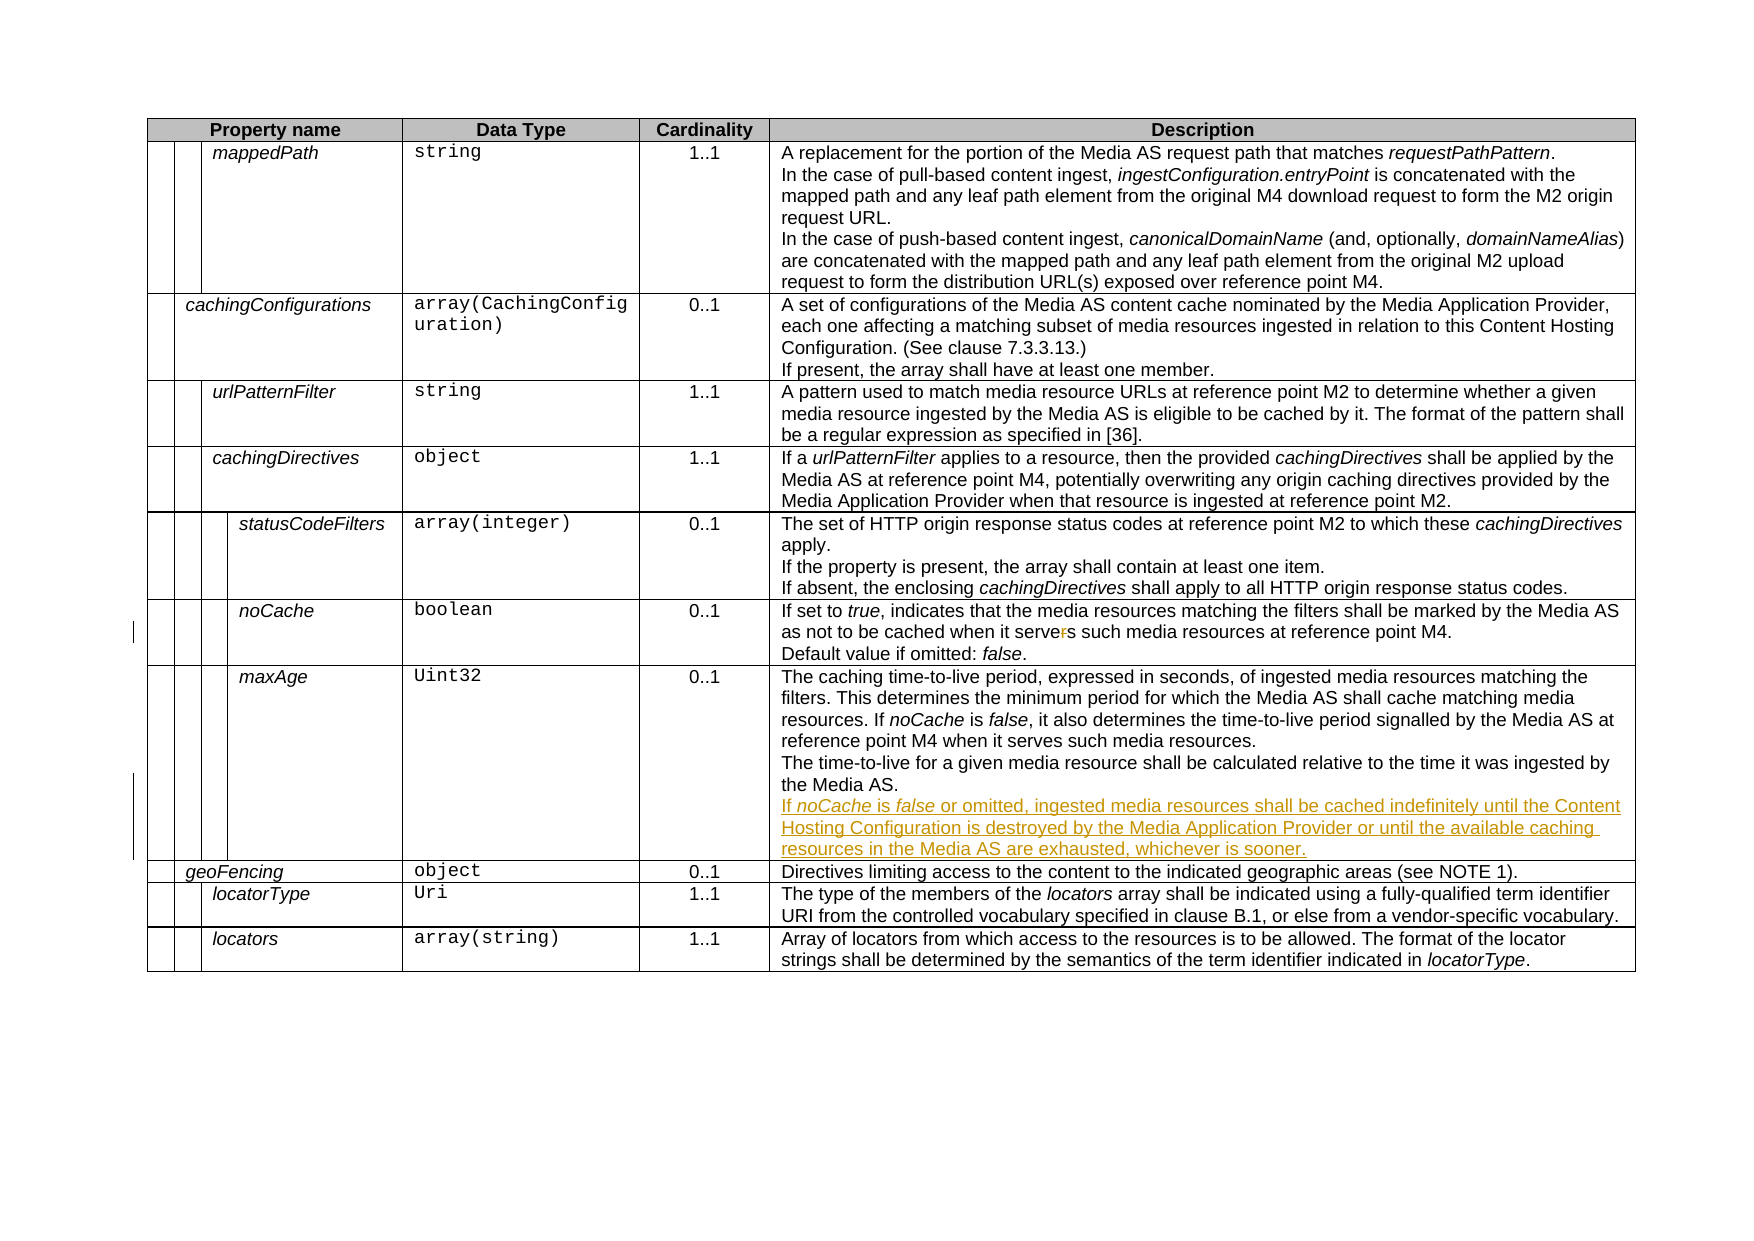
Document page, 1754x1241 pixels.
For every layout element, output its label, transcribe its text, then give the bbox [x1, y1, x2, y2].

table_cell statusCodeFilters [228, 513, 402, 599]
table_cell [175, 600, 201, 664]
table_cell [148, 666, 174, 859]
table_cell [175, 381, 201, 446]
table_cell [148, 142, 174, 293]
table_cell [148, 447, 174, 511]
table_cell 1..1 [640, 381, 769, 446]
table_cell 0..1 [640, 861, 769, 882]
table_cell cachingConfigurations [175, 294, 402, 380]
table_cell The caching time-to-live period, expressed in seconds, of ingested media resources matching the filters. This determines the minimum period for which the Media AS shall cache matching media resources. If noCache is false, it also determines the time-to-live period signalled by the Media AS at reference point M4 when it serves such media resources. The time-to-live for a given media resource shall be calculated relative to the time it was ingested by the Media AS. [770, 666, 1635, 859]
table_cell If set to true, indicates that the media resources matching the filters shall be marked by the Media AS as not to be cached when it serves such media resources at reference point M4. Default value if omitted: false. [770, 600, 1635, 664]
table_cell A replacement for the portion of the Media AS request path that matches requestPathPattern. In the case of pull-based content ingest, ingestConfiguration.entryPoint is concatenated with the mapped path and any leaf path element from the original M4 download request to form the M2 origin request URL. In the case of push-based content ingest, canonical‌Domain‌Name (and, optionally, domain‌Name‌Alias) are concatenated with the mapped path and any leaf path element from the original M2 upload request to form the distribution URL(s) exposed over reference point M4. [770, 142, 1635, 293]
table_cell 0..1 [640, 666, 769, 859]
table_cell 1..1 [640, 447, 769, 511]
table_cell [175, 666, 201, 859]
table_cell [175, 513, 201, 599]
table_cell 1..1 [640, 928, 769, 971]
table_cell The set of HTTP origin response status codes at reference point M2 to which these cachingDirectives apply. If the property is present, the array shall contain at least one item. If absent, the enclosing cachingDirectives shall apply to all HTTP origin response status codes. [770, 513, 1635, 599]
table_cell [148, 600, 174, 664]
table_cell cachingDirectives [202, 447, 402, 511]
table_cell [202, 600, 227, 664]
table_cell array(Caching‌Configuration) [403, 294, 639, 380]
table_cell A pattern used to match media resource URLs at reference point M2 to determine whether a given media resource ingested by the Media AS is eligible to be cached by it. The format of the pattern shall be a regular expression as specified in [36]. [770, 381, 1635, 446]
table_cell Directives limiting access to the content to the indicated geographic areas (see NOTE 1). [770, 861, 1635, 882]
table_cell geoFencing [175, 861, 402, 882]
table_cell 0..1 [640, 294, 769, 380]
table_cell The type of the members of the locators array shall be indicated using a fully-qualified term identifier URI from the controlled vocabulary specified in clause B.1, or else from a vendor-specific vocabulary. [770, 883, 1635, 926]
table_cell [175, 142, 201, 293]
table_cell [148, 883, 174, 926]
table_cell maxAge [228, 666, 402, 859]
table_cell [148, 294, 174, 380]
table_cell boolean [403, 600, 639, 664]
table_cell array(string) [403, 928, 639, 971]
table_cell urlPatternFilter [202, 381, 402, 446]
table_cell [175, 928, 201, 971]
table_cell [148, 861, 174, 882]
table_cell string [403, 142, 639, 293]
table_cell [175, 883, 201, 926]
table_cell 0..1 [640, 513, 769, 599]
table_cell 1..1 [640, 883, 769, 926]
table_header Cardinality [640, 119, 769, 141]
table_cell noCache [228, 600, 402, 664]
table_cell [175, 447, 201, 511]
table_cell locators [202, 928, 402, 971]
table_header Description [770, 119, 1635, 141]
table_cell [148, 513, 174, 599]
table_cell A set of configurations of the Media AS content cache nominated by the Media Application Provider, each one affecting a matching subset of media resources ingested in relation to this Content Hosting Configuration. (See clause 7.3.3.13.) If present, the array shall have at least one member. [770, 294, 1635, 380]
table_cell [148, 928, 174, 971]
table_cell [202, 513, 227, 599]
table_cell object [403, 861, 639, 882]
table_cell array(integer) [403, 513, 639, 599]
table_cell 0..1 [640, 600, 769, 664]
table_cell Uri [403, 883, 639, 926]
table_cell If a urlPatternFilter applies to a resource, then the provided cachingDirectives shall be applied by the Media AS at reference point M4, potentially overwriting any origin caching directives provided by the Media Application Provider when that resource is ingested at reference point M2. [770, 447, 1635, 511]
table_cell Uint32 [403, 666, 639, 859]
table_cell [148, 381, 174, 446]
table_cell object [403, 447, 639, 511]
table_cell [202, 666, 227, 859]
table_cell string [403, 381, 639, 446]
table_header Property name [148, 119, 402, 141]
table_cell 1..1 [640, 142, 769, 293]
table_cell Array of locators from which access to the resources is to be allowed. The format of the locator strings shall be determined by the semantics of the term identifier indicated in locatorType. [770, 928, 1635, 971]
table_header Data Type [403, 119, 639, 141]
table_cell mappedPath [202, 142, 402, 293]
table_cell locatorType [202, 883, 402, 926]
